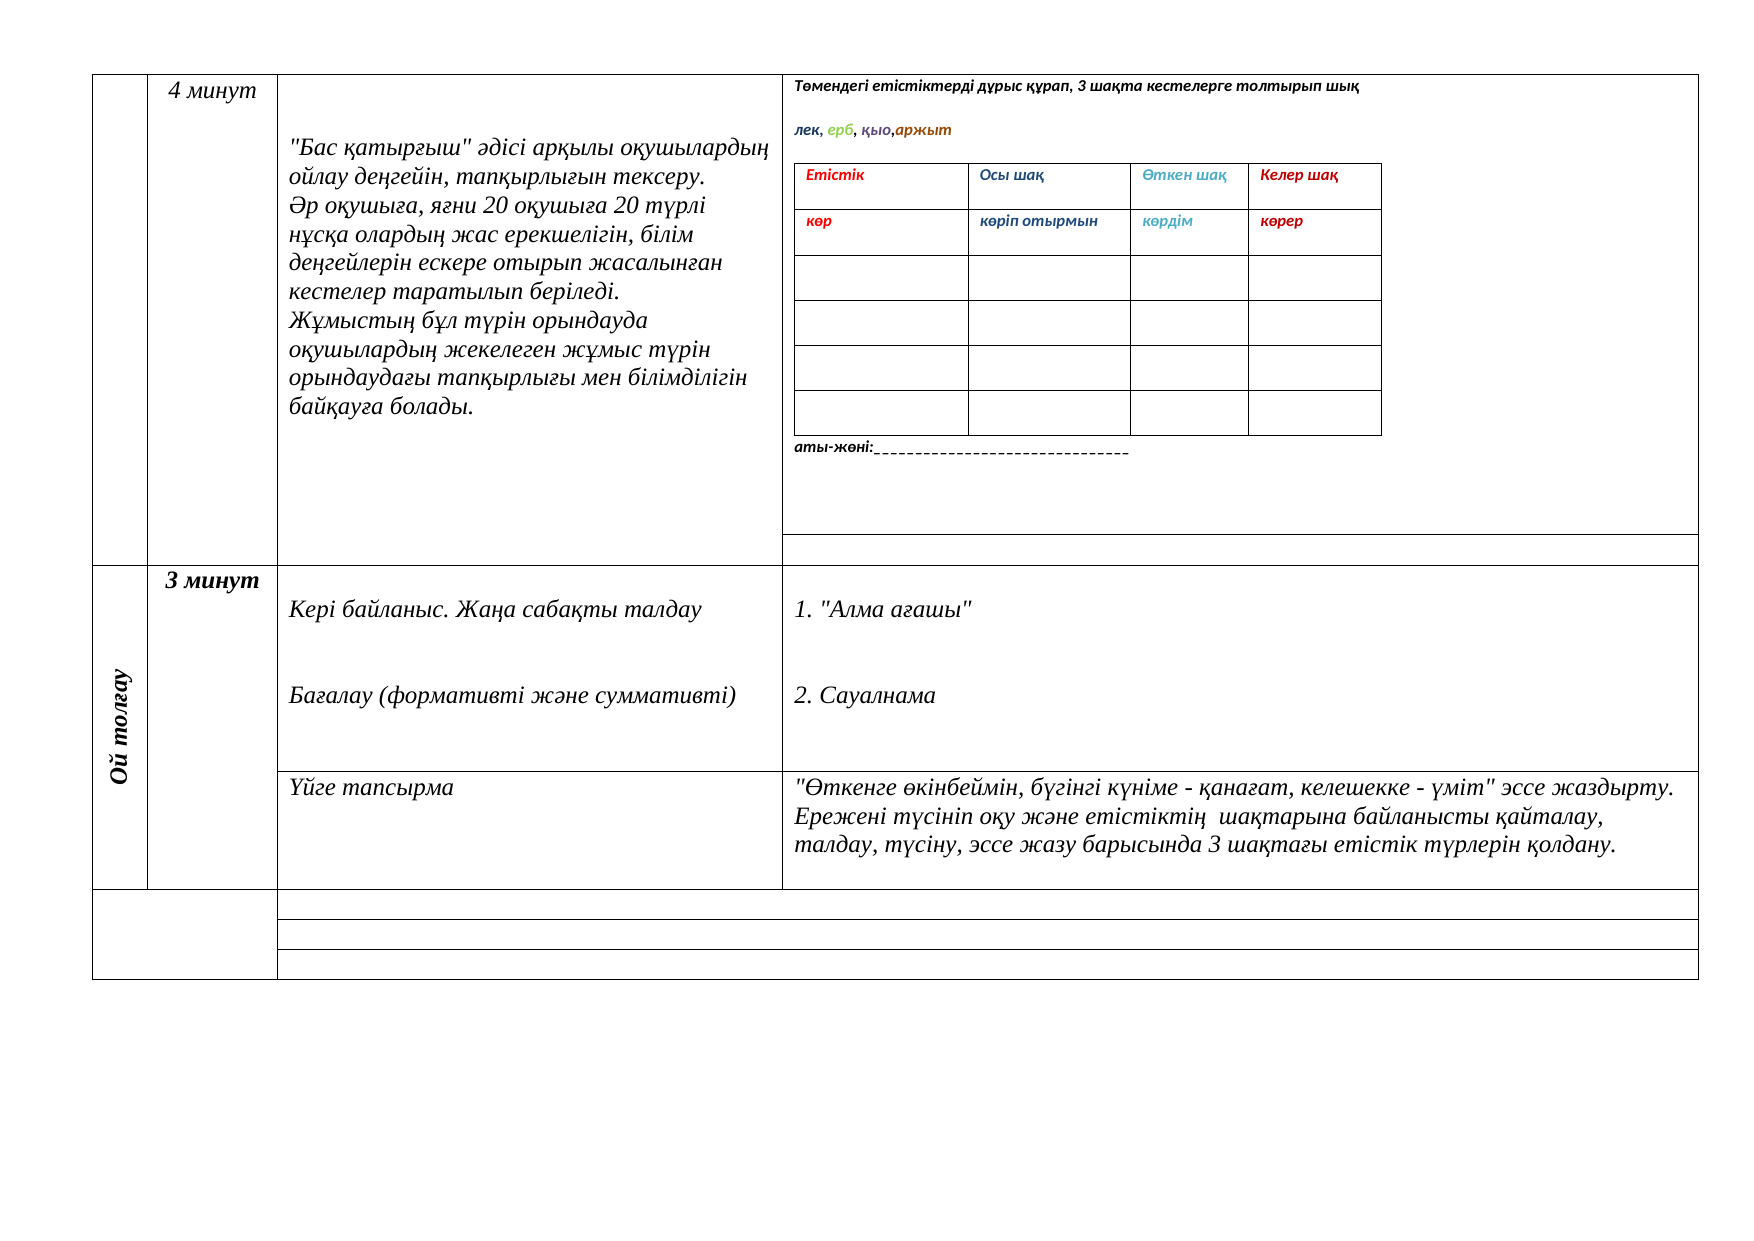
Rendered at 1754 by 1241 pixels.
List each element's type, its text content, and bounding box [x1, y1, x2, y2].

table_cell [278, 920, 1698, 949]
table_cell [278, 950, 1698, 978]
table_cell Үйге тапсырма [278, 772, 782, 889]
table_cell Кері байланыс. Жаңа сабақты талдау Бағалау (формативті және суммативті) [278, 566, 782, 771]
table_cell 4 минут [148, 75, 277, 564]
table_cell "Өткенге өкінбеймін, бүгінгі күніме - қанағат, келешекке - үміт" эссе жаздырту. Ережені түсініп оқу және етістіктің шақтарына байланысты қайталау, талдау, түсіну, эссе жазу барысында 3 шақтағы етістік түрлерін қолдану. [783, 772, 1698, 889]
table_cell [278, 890, 1698, 919]
table_cell "Бас қатырғыш" әдісі арқылы оқушылардың ойлау деңгейін, тапқырлығын тексеру. Әр оқушыға, яғни 20 оқушыға 20 түрлі нұсқа олардың жас ерекшелігін, білім деңгейлерін ескере отырып жасалынған кестелер таратылып беріледі. Жұмыстың бұл түрін орындауда оқушылардың жекелеген жұмыс түрін орындаудағы тапқырлығы мен білімділігін байқауға болады. [278, 75, 782, 564]
table_cell 3 минут [148, 566, 277, 889]
table_cell 1. "Алма ағашы" 2. Сауалнама [783, 566, 1698, 771]
table_cell Төмендегі етістіктерді дұрыс құрап, 3 шақта кестелерге толтырып шық лек, ерб, қыо,аржыт аты-жөні:_______________________________ [783, 75, 1698, 534]
table_cell [783, 535, 1698, 564]
table_cell Ой толғау [93, 566, 147, 889]
table_cell [93, 890, 277, 978]
